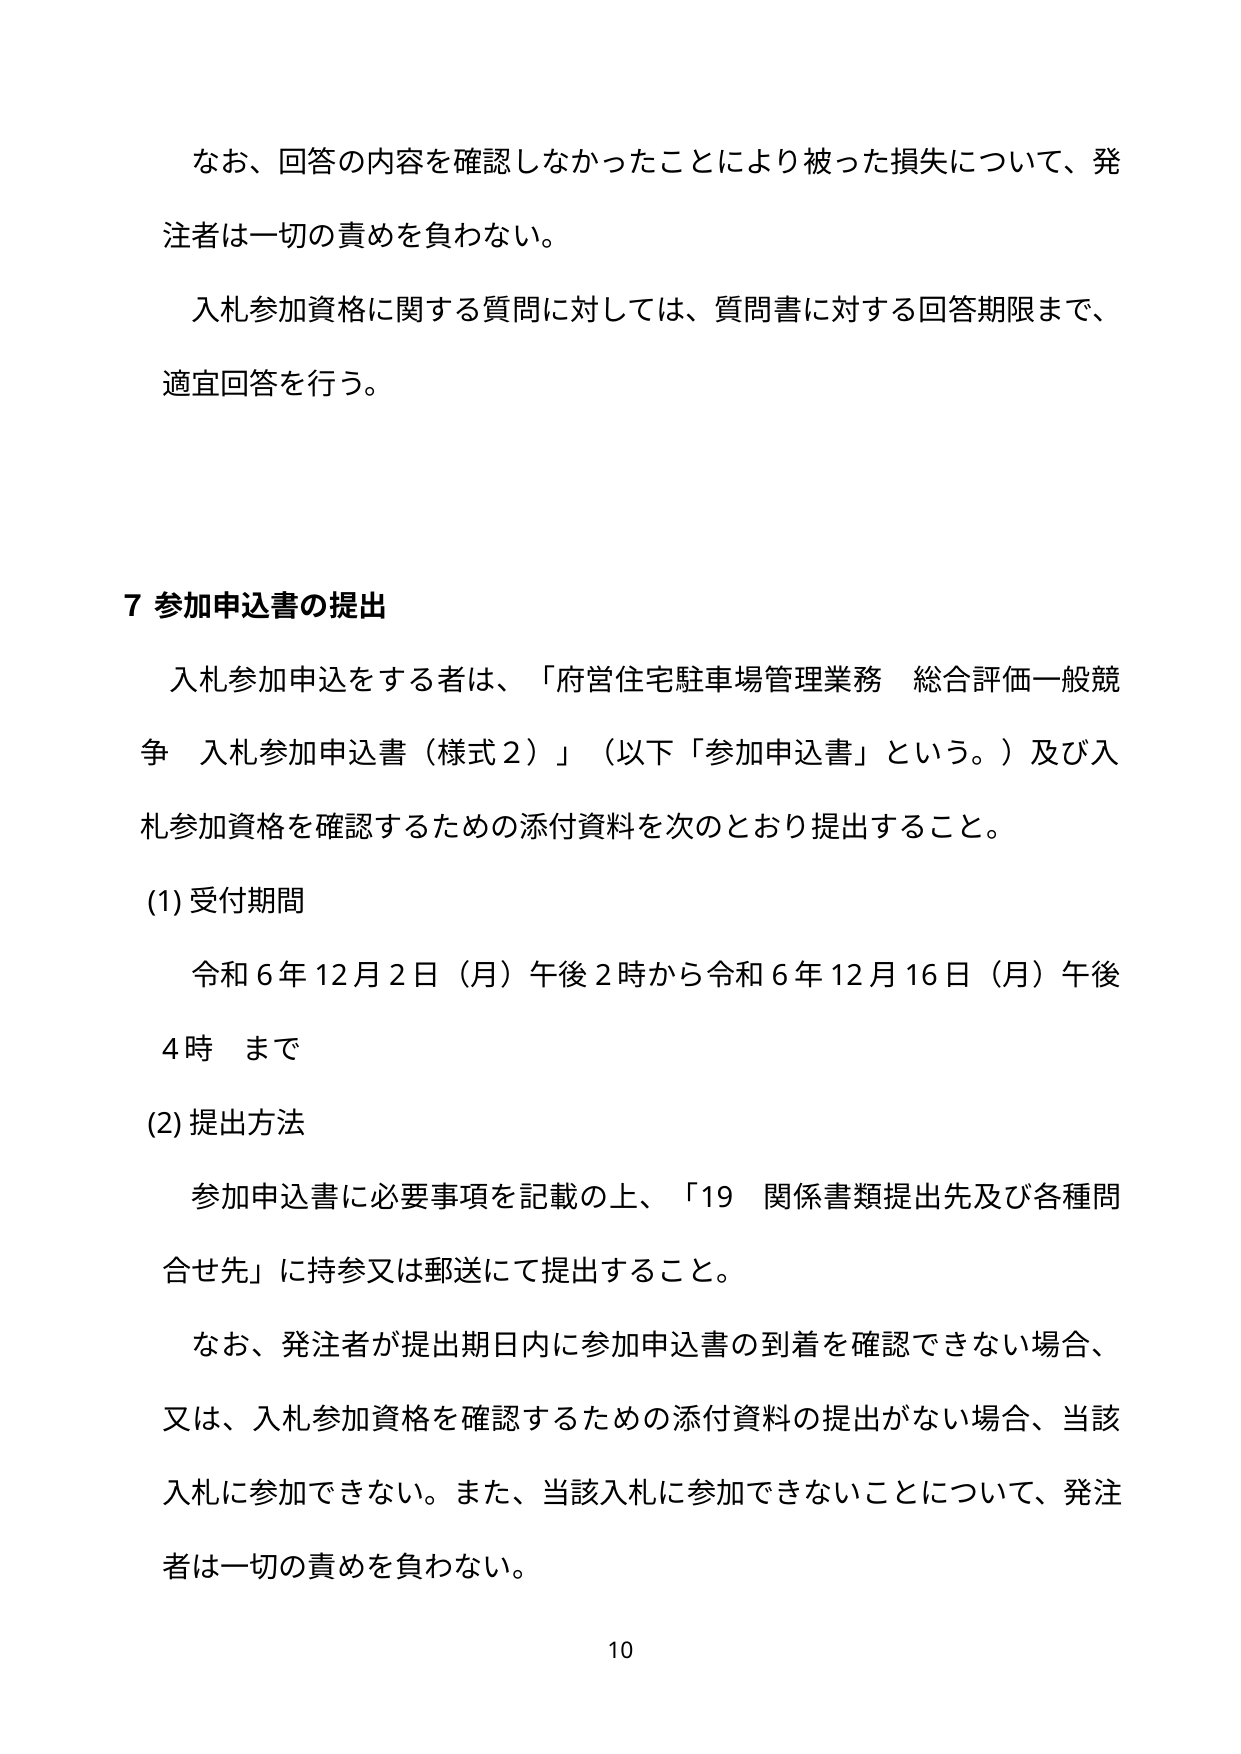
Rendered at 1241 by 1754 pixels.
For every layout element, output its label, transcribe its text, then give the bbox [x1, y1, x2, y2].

text 入札参加申込をする者は、「府営住宅駐車場管理業務 総合評価一般競争 入札参加申込書（様式２）」（以下「参加申込書」という。）及び入札参加資格を確認するための添付資料を次のとおり提出すること。 [140, 640, 1122, 862]
text なお、発注者が提出期日内に参加申込書の到着を確認できない場合、又は、入札参加資格を確認するための添付資料の提出がない場合、当該入札に参加できない。また、当該入札に参加できないことについて、発注者は一切の責めを負わない。 [162, 1306, 1122, 1602]
text 参加申込書に必要事項を記載の上、「19 関係書類提出先及び各種問合せ先」に持参又は郵送にて提出すること。 [162, 1158, 1122, 1306]
text (1) 受付期間 [118, 862, 1122, 936]
text なお、回答の内容を確認しなかったことにより被った損失について、発注者は一切の責めを負わない。 [162, 123, 1122, 271]
text 入札参加資格に関する質問に対しては、質問書に対する回答期限まで、適宜回答を行う。 [162, 271, 1122, 418]
text (2) 提出方法 [118, 1084, 1122, 1158]
text ７ 参加申込書の提出 [118, 566, 1122, 640]
text 令和6年12月2日（月）午後2時から令和6年12月16日（月）午後4時 まで [162, 936, 1122, 1084]
